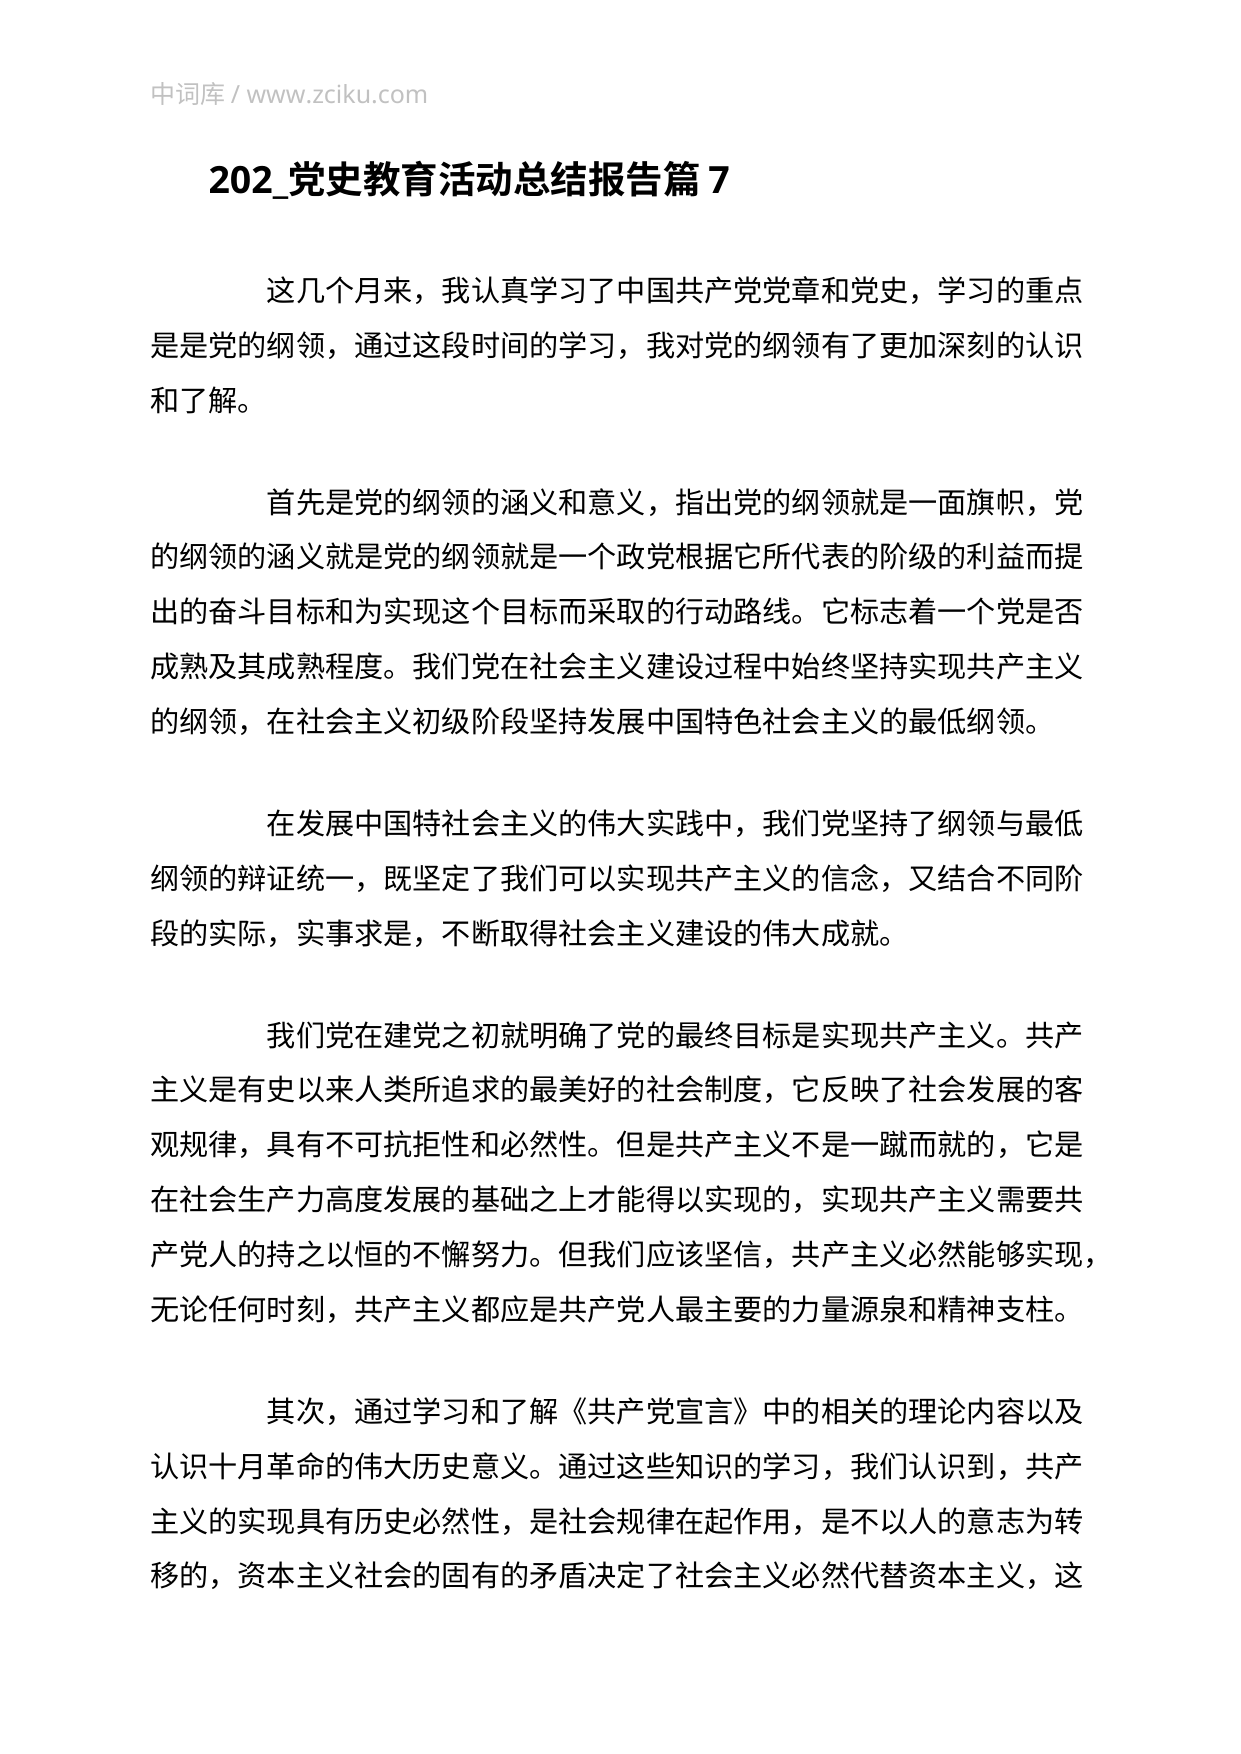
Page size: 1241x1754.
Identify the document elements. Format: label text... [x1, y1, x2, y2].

text 我们党在建党之初就明确了党的最终目标是实现共产主义。共产主义是有史以来人类所追求的最美好的社会制度，它反映了社会发展的客观规律，具有不可抗拒性和必然性。但是共产主义不是一蹴而就的，它是在社会生产力高度发展的基础之上才能得以实现的，实现共产主义需要共产党人的持之以恒的不懈努力。但我们应该坚信，共产主义必然能够实现，无论任何时刻，共产主义都应是共产党人最主要的力量源泉和精神支柱。 [150, 1012, 1090, 1329]
text 这几个月来，我认真学习了中国共产党党章和党史，学习的重点是是党的纲领，通过这段时间的学习，我对党的纲领有了更加深刻的认识和了解。 [150, 268, 1090, 420]
text 在发展中国特社会主义的伟大实践中，我们党坚持了纲领与最低纲领的辩证统一，既坚定了我们可以实现共产主义的信念，又结合不同阶段的实际，实事求是，不断取得社会主义建设的伟大成就。 [150, 801, 1090, 953]
text 首先是党的纲领的涵义和意义，指出党的纲领就是一面旗帜，党的纲领的涵义就是党的纲领就是一个政党根据它所代表的阶级的利益而提出的奋斗目标和为实现这个目标而采取的行动路线。它标志着一个党是否成熟及其成熟程度。我们党在社会主义建设过程中始终坚持实现共产主义的纲领，在社会主义初级阶段坚持发展中国特色社会主义的最低纲领。 [150, 479, 1090, 741]
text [150, 1388, 1090, 1595]
text 202_党史教育活动总结报告篇7 [150, 150, 1090, 204]
